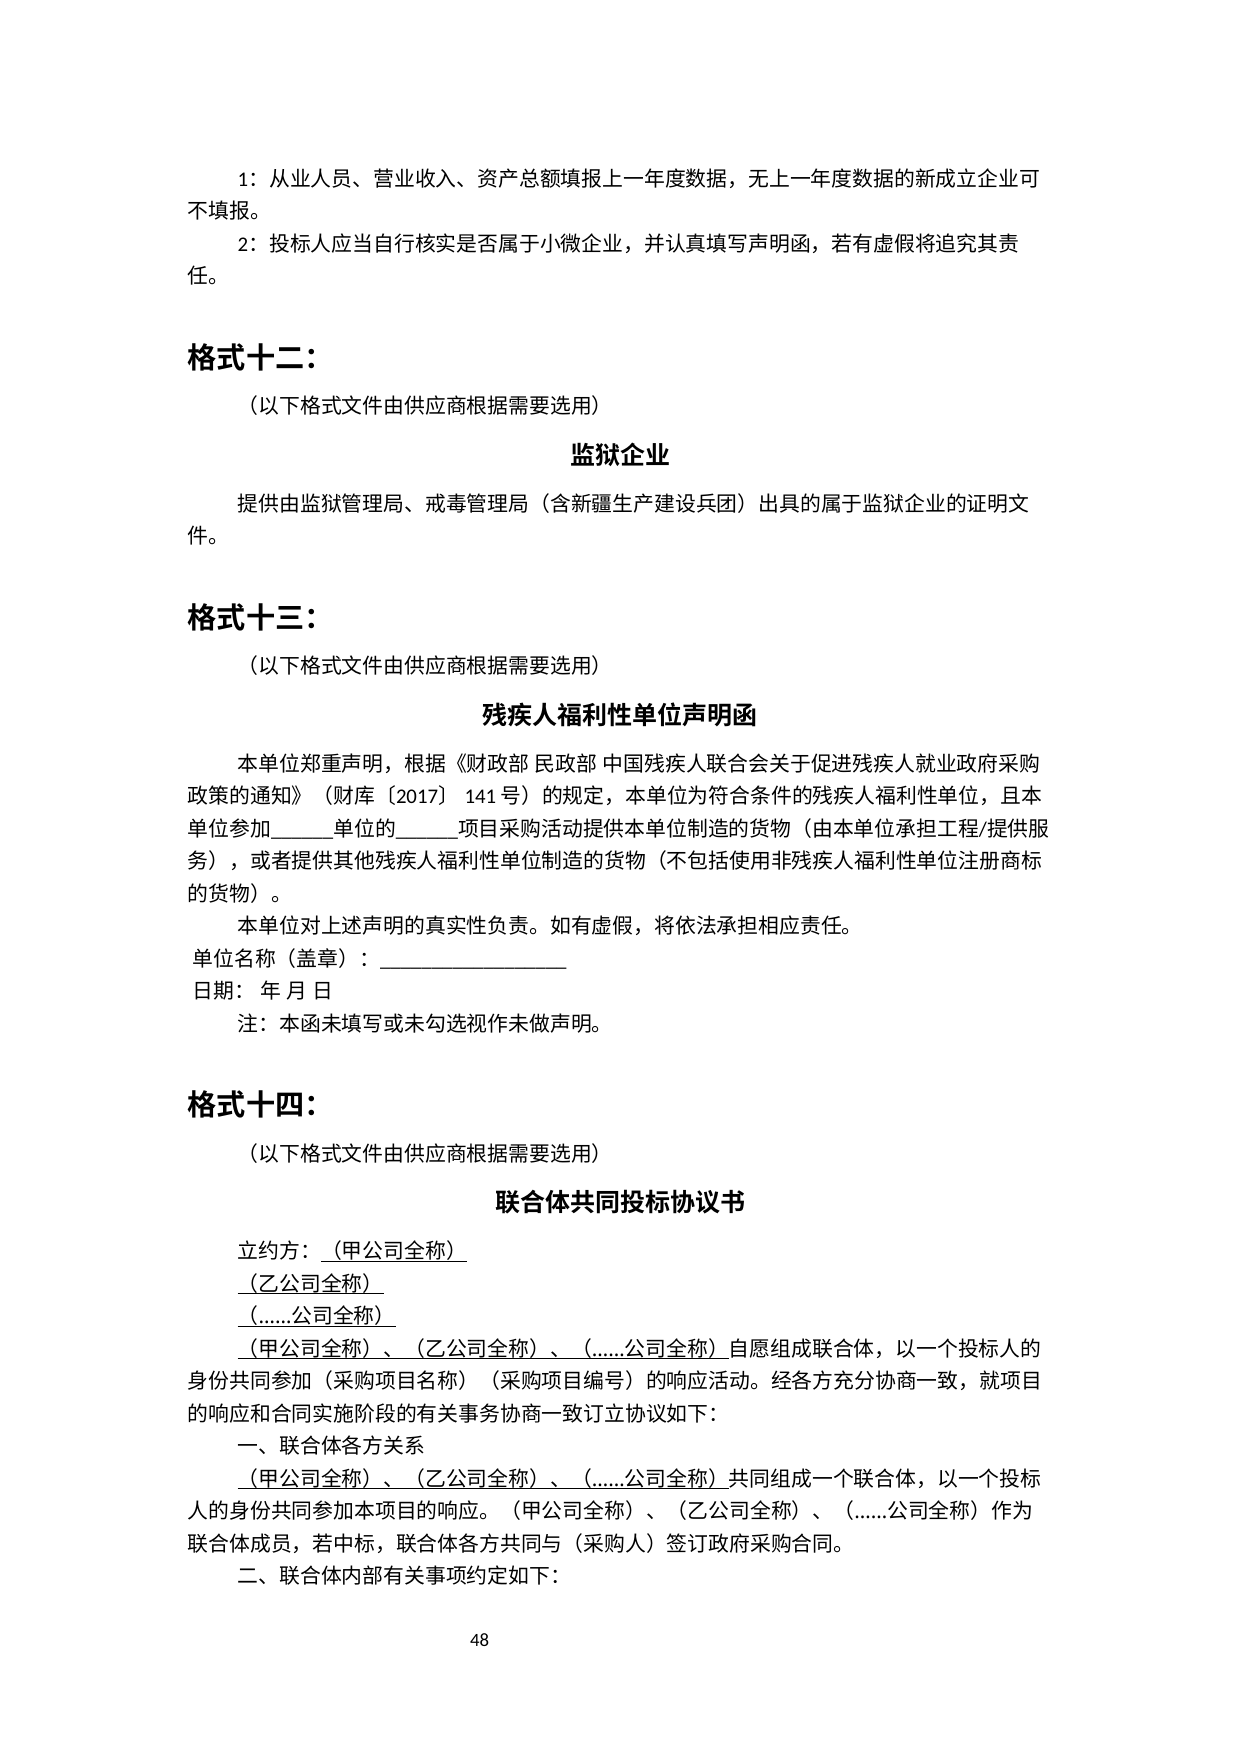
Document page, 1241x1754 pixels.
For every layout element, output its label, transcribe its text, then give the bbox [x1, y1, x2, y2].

text （……公司全称） [187, 1299, 1053, 1332]
text （以下格式文件由供应商根据需要选用） [187, 649, 1053, 682]
text （以下格式文件由供应商根据需要选用） [187, 1137, 1053, 1169]
text （以下格式文件由供应商根据需要选用） [187, 389, 1053, 422]
text 立约方：（甲公司全称） [187, 1234, 1053, 1267]
text 二、联合体内部有关事项约定如下： [187, 1559, 1053, 1592]
text 联合体共同投标协议书 [187, 1169, 1053, 1234]
text 本单位对上述声明的真实性负责。如有虚假，将依法承担相应责任。 [187, 909, 1053, 942]
text （乙公司全称） [187, 1267, 1053, 1299]
text 1：从业人员、营业收入、资产总额填报上一年度数据，无上一年度数据的新成立企业可不填报。 [187, 162, 1053, 227]
text 日期： 年 月 日 [187, 974, 1053, 1007]
text 本单位郑重声明，根据《财政部 民政部 中国残疾人联合会关于促进残疾人就业政府采购政策的通知》（财库〔2017〕 141号）的规定，本单位为符合条件的残疾人福利性单位，且本单位参加______单位的______项目采购活动提供本单位制造的货物（由本单位承担工程/提供服务），或者提供其他残疾人福利性单位制造的货物（不包括使用非残疾人福利性单位注册商标的货物）。 [187, 747, 1053, 909]
text 一、联合体各方关系 [187, 1429, 1053, 1462]
text 单位名称（盖章）：__________________ [187, 942, 1053, 974]
text 注：本函未填写或未勾选视作未做声明。 [187, 1007, 1053, 1039]
text （甲公司全称）、（乙公司全称）、（……公司全称）共同组成一个联合体，以一个投标人的身份共同参加本项目的响应。（甲公司全称）、（乙公司全称）、（……公司全称）作为联合体成员，若中标，联合体各方共同与（采购人）签订政府采购合同。 [187, 1462, 1053, 1559]
text （甲公司全称）、（乙公司全称）、（……公司全称）自愿组成联合体，以一个投标人的身份共同参加（采购项目名称）（采购项目编号）的响应活动。经各方充分协商一致，就项目的响应和合同实施阶段的有关事务协商一致订立协议如下： [187, 1332, 1053, 1429]
text 格式十三： [187, 584, 1053, 649]
text 格式十四： [187, 1072, 1053, 1137]
text 2：投标人应当自行核实是否属于小微企业，并认真填写声明函，若有虚假将追究其责任。 [187, 227, 1053, 292]
text 监狱企业 [187, 422, 1053, 487]
text 提供由监狱管理局、戒毒管理局（含新疆生产建设兵团）出具的属于监狱企业的证明文件。 [187, 487, 1053, 552]
text 格式十二： [187, 324, 1053, 389]
text 残疾人福利性单位声明函 [187, 682, 1053, 747]
